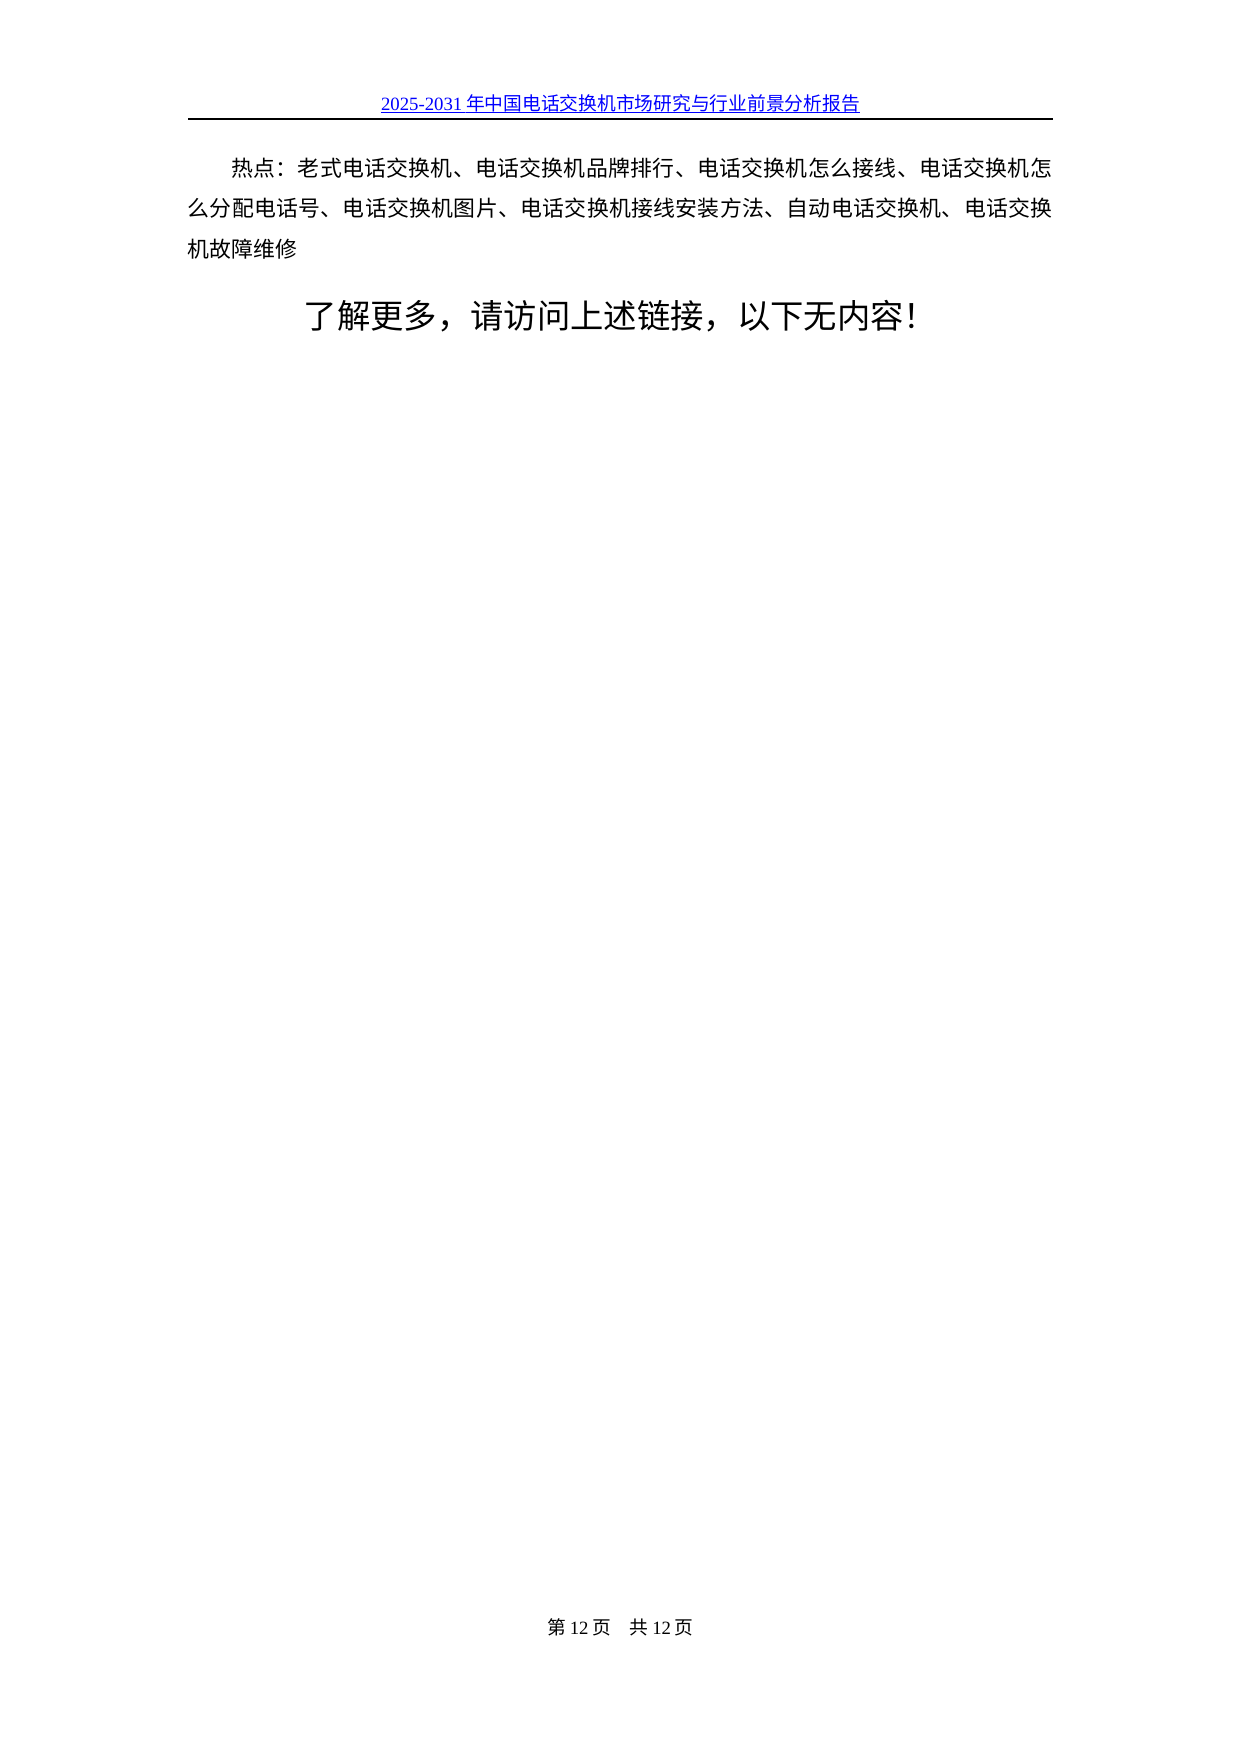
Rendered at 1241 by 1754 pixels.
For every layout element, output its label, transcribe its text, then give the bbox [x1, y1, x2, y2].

title 了解更多，请访问上述链接，以下无内容！ [187, 282, 1053, 347]
text 热点：老式电话交换机、电话交换机品牌排行、电话交换机怎么接线、电话交换机怎么分配电话号、电话交换机图片、电话交换机接线安装方法、自动电话交换机、电话交换机故障维修 [187, 150, 1053, 264]
